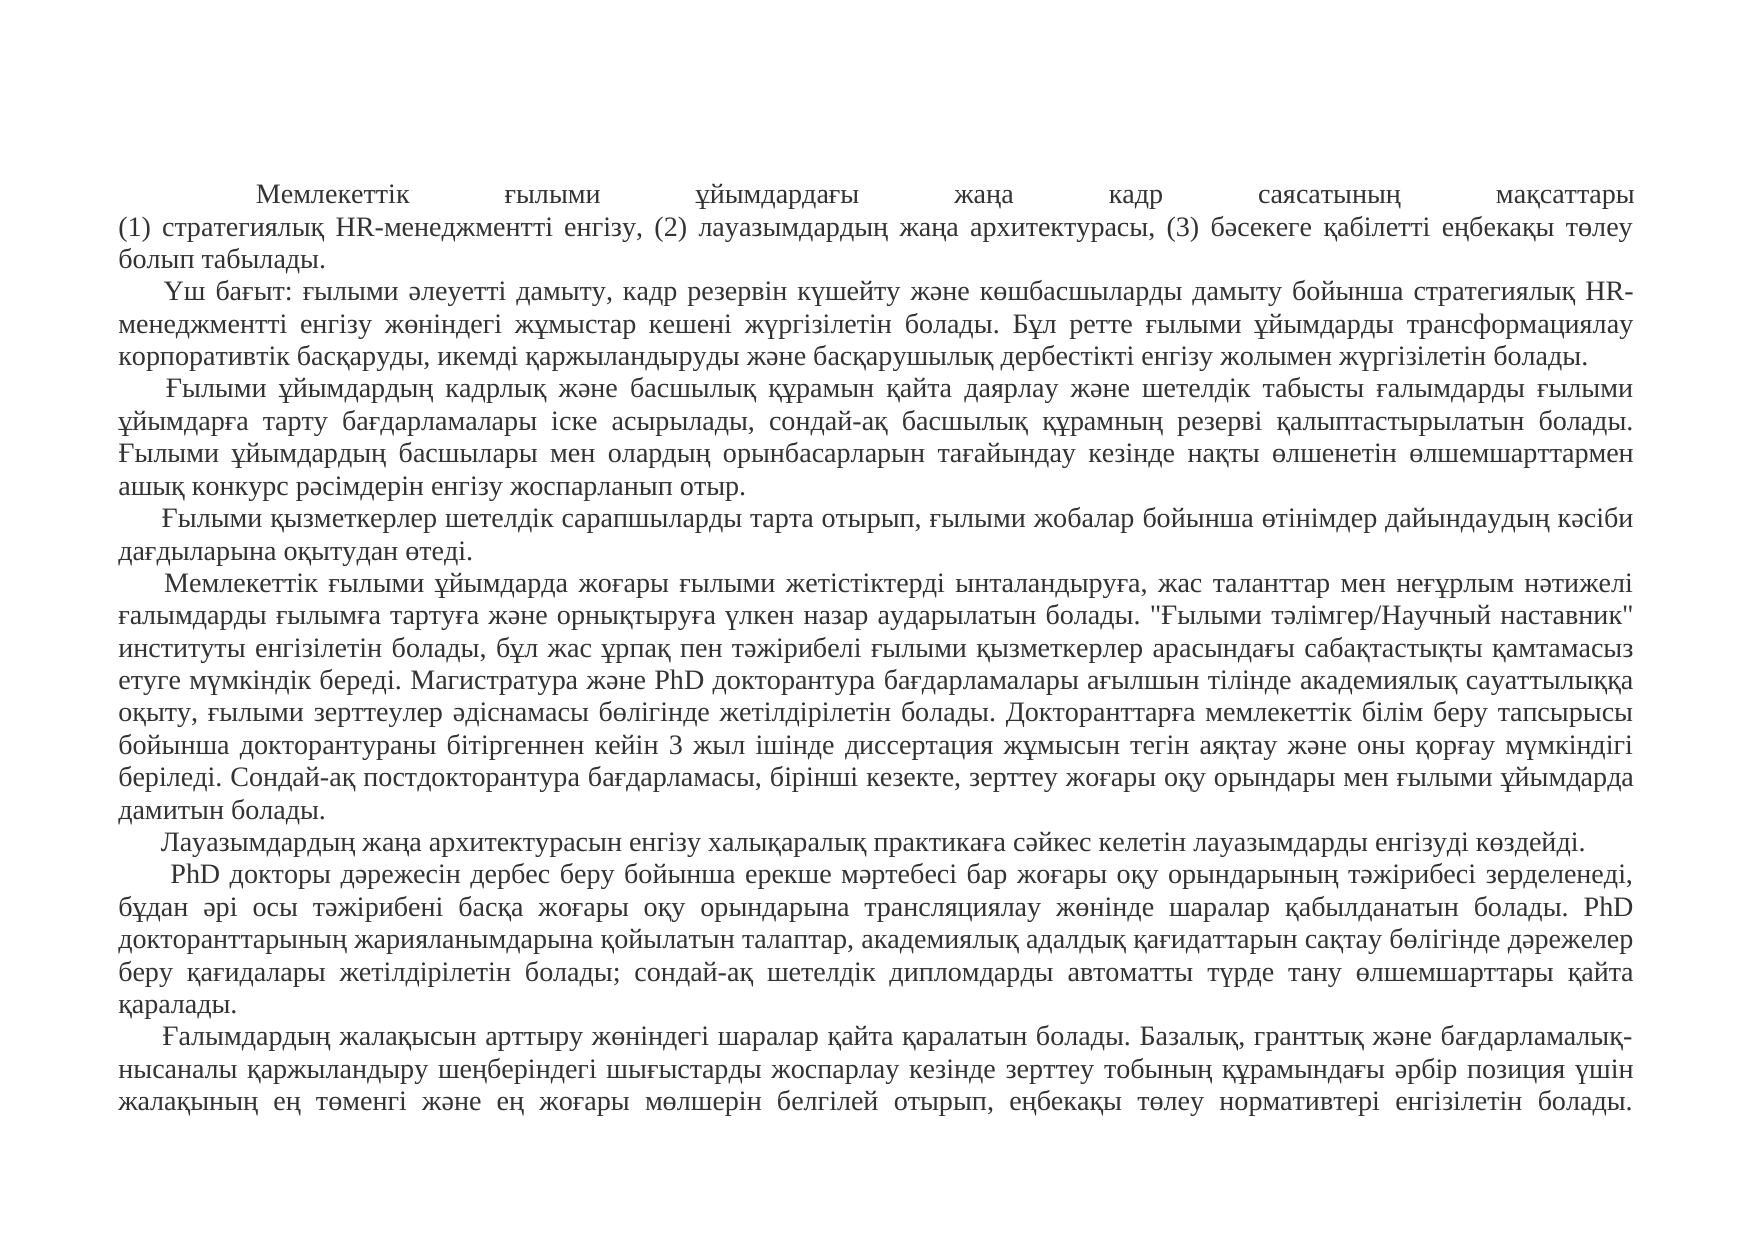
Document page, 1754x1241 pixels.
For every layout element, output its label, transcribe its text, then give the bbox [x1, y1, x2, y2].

text Ғылыми қызметкерлер шетелдік сарапшыларды тарта отырып, ғылыми жобалар бойынша өтінімдер дайындаудың кәсіби дағдыларына оқытудан өтеді. [118, 501, 1636, 566]
text Үш бағыт: ғылыми әлеуетті дамыту, кадр резервін күшейту және көшбасшыларды дамыту бойынша стратегиялық HR-менеджментті енгізу жөніндегі жұмыстар кешені жүргізілетін болады. Бұл ретте ғылыми ұйымдарды трансформациялау корпоративтік басқаруды, икемді қаржыландыруды және басқарушылық дербестікті енгізу жолымен жүргізілетін болады. [118, 274, 1636, 372]
text PhD докторы дәрежесін дербес беру бойынша ерекше мәртебесі бар жоғары оқу орындарының тәжірибесі зерделенеді, бұдан әрі осы тәжірибені басқа жоғары оқу орындарына трансляциялау жөнінде шаралар қабылданатын болады. PhD докторанттарының жарияланымдарына қойылатын талаптар, академиялық адалдық қағидаттарын сақтау бөлігінде дәрежелер беру қағидалары жетілдірілетін болады; сондай-ақ шетелдік дипломдарды автоматты түрде тану өлшемшарттары қайта қаралады. [118, 857, 1636, 1019]
text Мемлекеттік ғылыми ұйымдарда жоғары ғылыми жетістіктерді ынталандыруға, жас таланттар мен неғұрлым нәтижелі ғалымдарды ғылымға тартуға және орнықтыруға үлкен назар аударылатын болады. "Ғылыми тәлімгер/Научный наставник" институты енгізілетін болады, бұл жас ұрпақ пен тәжірибелі ғылыми қызметкерлер арасындағы сабақтастықты қамтамасыз етуге мүмкіндік береді. Магистратура және PhD докторантура бағдарламалары ағылшын тілінде академиялық сауаттылыққа оқыту, ғылыми зерттеулер әдіснамасы бөлігінде жетілдірілетін болады. Докторанттарға мемлекеттік білім беру тапсырысы бойынша докторантураны бітіргеннен кейін 3 жыл ішінде диссертация жұмысын тегін аяқтау және оны қорғау мүмкіндігі беріледі. Сондай-ақ постдокторантура бағдарламасы, бірінші кезекте, зерттеу жоғары оқу орындары мен ғылыми ұйымдарда дамитын болады. [118, 566, 1636, 825]
text Ғылыми ұйымдардың кадрлық және басшылық құрамын қайта даярлау және шетелдік табысты ғалымдарды ғылыми ұйымдарға тарту бағдарламалары іске асырылады, сондай-ақ басшылық құрамның резерві қалыптастырылатын болады. Ғылыми ұйымдардың басшылары мен олардың орынбасарларын тағайындау кезінде нақты өлшенетін өлшемшарттармен ашық конкурс рәсімдерін енгізу жоспарланып отыр. [118, 372, 1636, 501]
text Лауазымдардың жаңа архитектурасын енгізу халықаралық практикаға сәйкес келетін лауазымдарды енгізуді көздейді. [118, 825, 1636, 857]
text Мемлекеттік ғылыми ұйымдардағы жаңа кадр саясатының мақсаттары (1) стратегиялық HR-менеджментті енгізу, (2) лауазымдардың жаңа архитектурасы, (3) бәсекеге қабілетті еңбекақы төлеу болып табылады. [118, 177, 1636, 274]
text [118, 1019, 1636, 1117]
